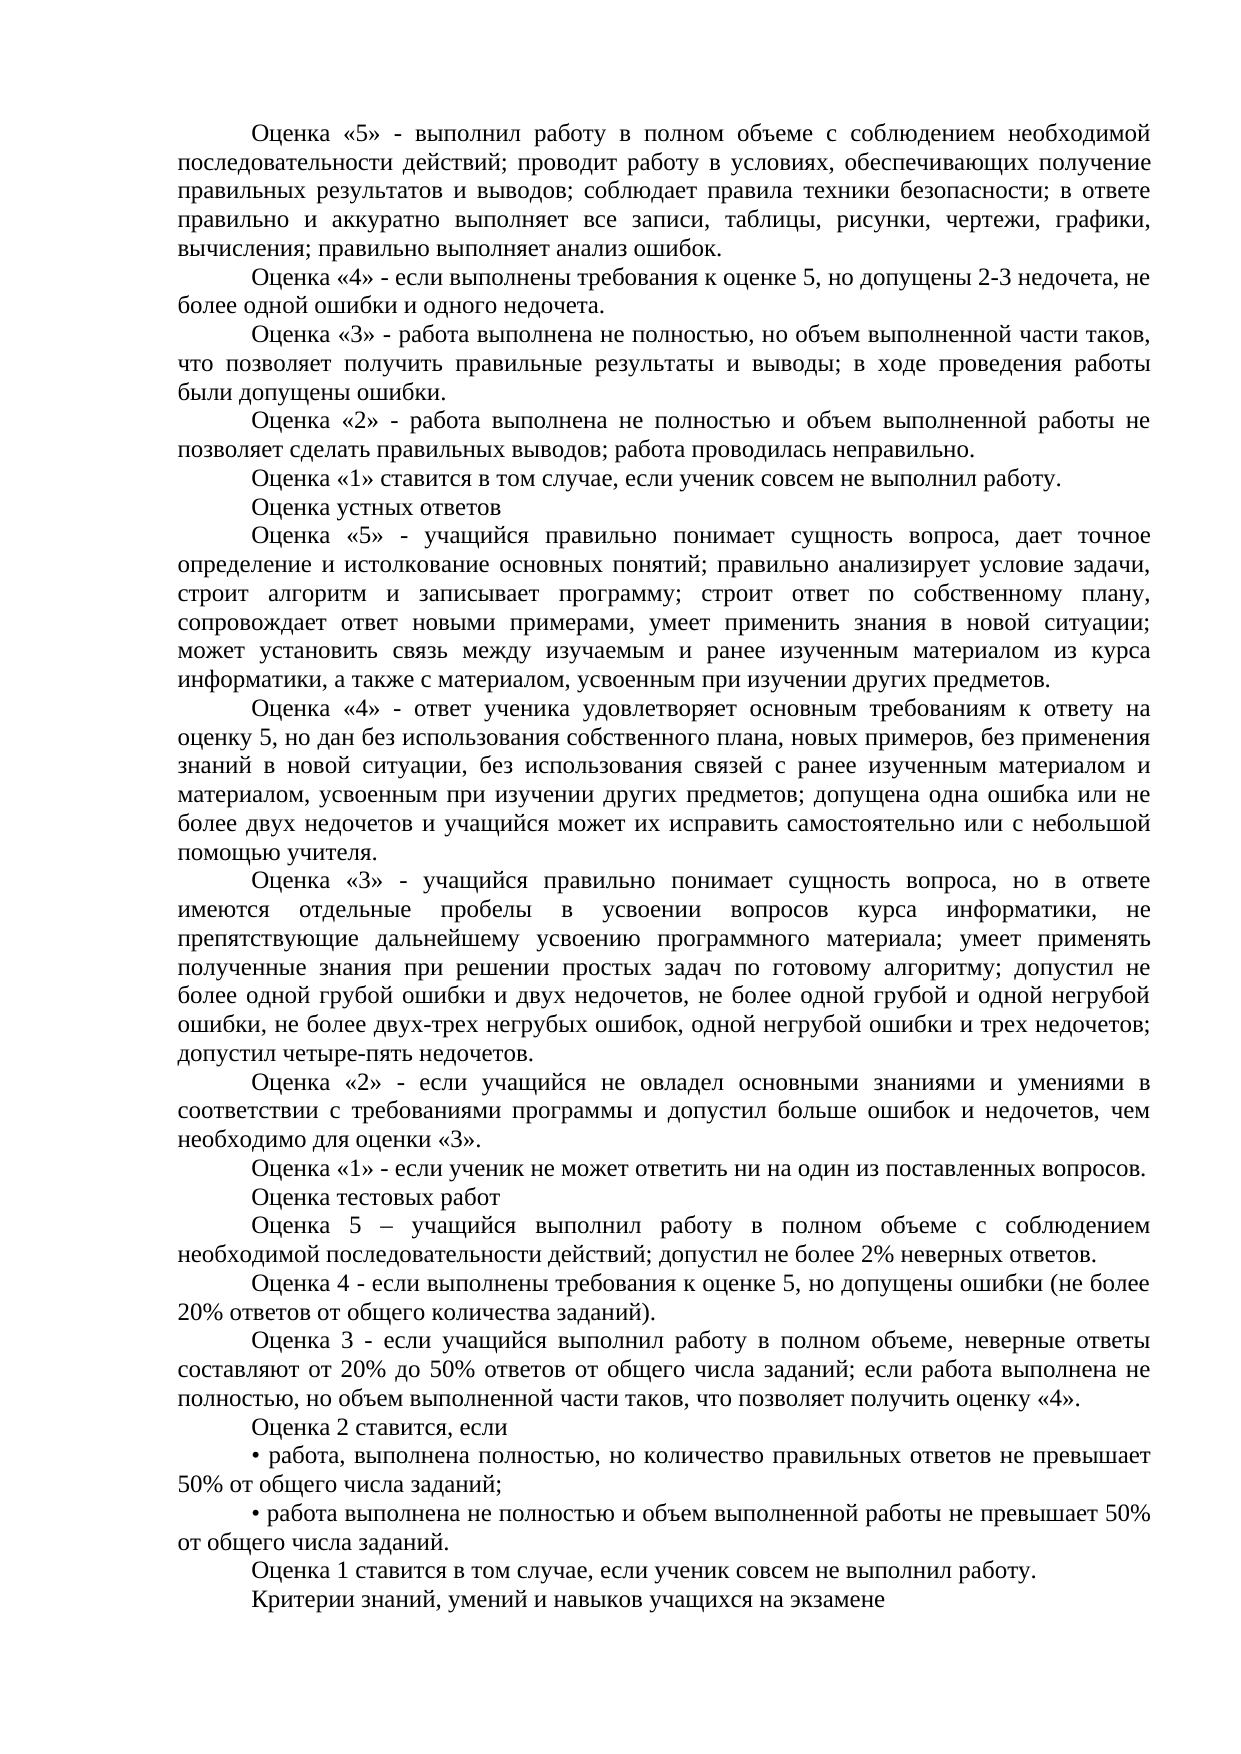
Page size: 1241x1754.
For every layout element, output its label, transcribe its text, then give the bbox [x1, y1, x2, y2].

text Оценка «4» - если выполнены требования к оценке 5, но допущены 2-3 недочета, не более одной ошибки и одного недочета. [177, 262, 1152, 319]
text Критерии знаний, умений и навыков учащихся на экзамене [177, 1584, 1152, 1613]
text Оценка 3 - если учащийся выполнил работу в полном объеме, неверные ответы составляют от 20% до 50% ответов от общего числа заданий; если работа выполнена не полностью, но объем выполненной части таков, что позволяет получить оценку «4». [177, 1326, 1152, 1412]
text Оценка «2» - если учащийся не овладел основными знаниями и умениями в соответствии с требованиями программы и допустил больше ошибок и недочетов, чем необходимо для оценки «3». [177, 1067, 1152, 1153]
text Оценка устных ответов [177, 492, 1152, 521]
text • работа выполнена не полностью и объем выполненной работы не превышает 50% от общего числа заданий. [177, 1498, 1152, 1556]
text Оценка «1» ставится в том случае, если ученик совсем не выполнил работу. [177, 463, 1152, 492]
text Оценка 1 ставится в том случае, если ученик совсем не выполнил работу. [177, 1556, 1152, 1584]
text Оценка тестовых работ [177, 1182, 1152, 1211]
text Оценка «5» - учащийся правильно понимает сущность вопроса, дает точное определение и истолкование основных понятий; правильно анализирует условие задачи, строит алгоритм и записывает программу; строит ответ по собственному плану, сопровождает ответ новыми примерами, умеет применить знания в новой ситуации; может установить связь между изучаемым и ранее изученным материалом из курса информатики, а также с материалом, усвоенным при изучении других предметов. [177, 521, 1152, 693]
text Оценка «5» - выполнил работу в полном объеме с соблюдением необходимой последовательности действий; проводит работу в условиях, обеспечивающих получение правильных результатов и выводов; соблюдает правила техники безопасности; в ответе правильно и аккуратно выполняет все записи, таблицы, рисунки, чертежи, графики, вычисления; правильно выполняет анализ ошибок. [177, 118, 1152, 262]
text Оценка «2» - работа выполнена не полностью и объем выполненной работы не позволяет сделать правильных выводов; работа проводилась неправильно. [177, 406, 1152, 463]
text Оценка 2 ставится, если [177, 1412, 1152, 1441]
text Оценка 5 – учащийся выполнил работу в полном объеме с соблюдением необходимой последовательности действий; допустил не более 2% неверных ответов. [177, 1211, 1152, 1268]
text Оценка 4 - если выполнены требования к оценке 5, но допущены ошибки (не более 20% ответов от общего количества заданий). [177, 1268, 1152, 1326]
text Оценка «1» - если ученик не может ответить ни на один из поставленных вопросов. [177, 1153, 1152, 1182]
text • работа, выполнена полностью, но количество правильных ответов не превышает 50% от общего числа заданий; [177, 1441, 1152, 1498]
text Оценка «3» - работа выполнена не полностью, но объем выполненной части таков, что позволяет получить правильные результаты и выводы; в ходе проведения работы были допущены ошибки. [177, 319, 1152, 406]
text Оценка «3» - учащийся правильно понимает сущность вопроса, но в ответе имеются отдельные пробелы в усвоении вопросов курса информатики, не препятствующие дальнейшему усвоению программного материала; умеет применять полученные знания при решении простых задач по готовому алгоритму; допустил не более одной грубой ошибки и двух недочетов, не более одной грубой и одной негрубой ошибки, не более двух-трех негрубых ошибок, одной негрубой ошибки и трех недочетов; допустил четыре-пять недочетов. [177, 866, 1152, 1067]
text Оценка «4» - ответ ученика удовлетворяет основным требованиям к ответу на оценку 5, но дан без использования собственного плана, новых примеров, без применения знаний в новой ситуации, без использования связей с ранее изученным материалом и материалом, усвоенным при изучении других предметов; допущена одна ошибка или не более двух недочетов и учащийся может их исправить самостоятельно или с небольшой помощью учителя. [177, 693, 1152, 866]
